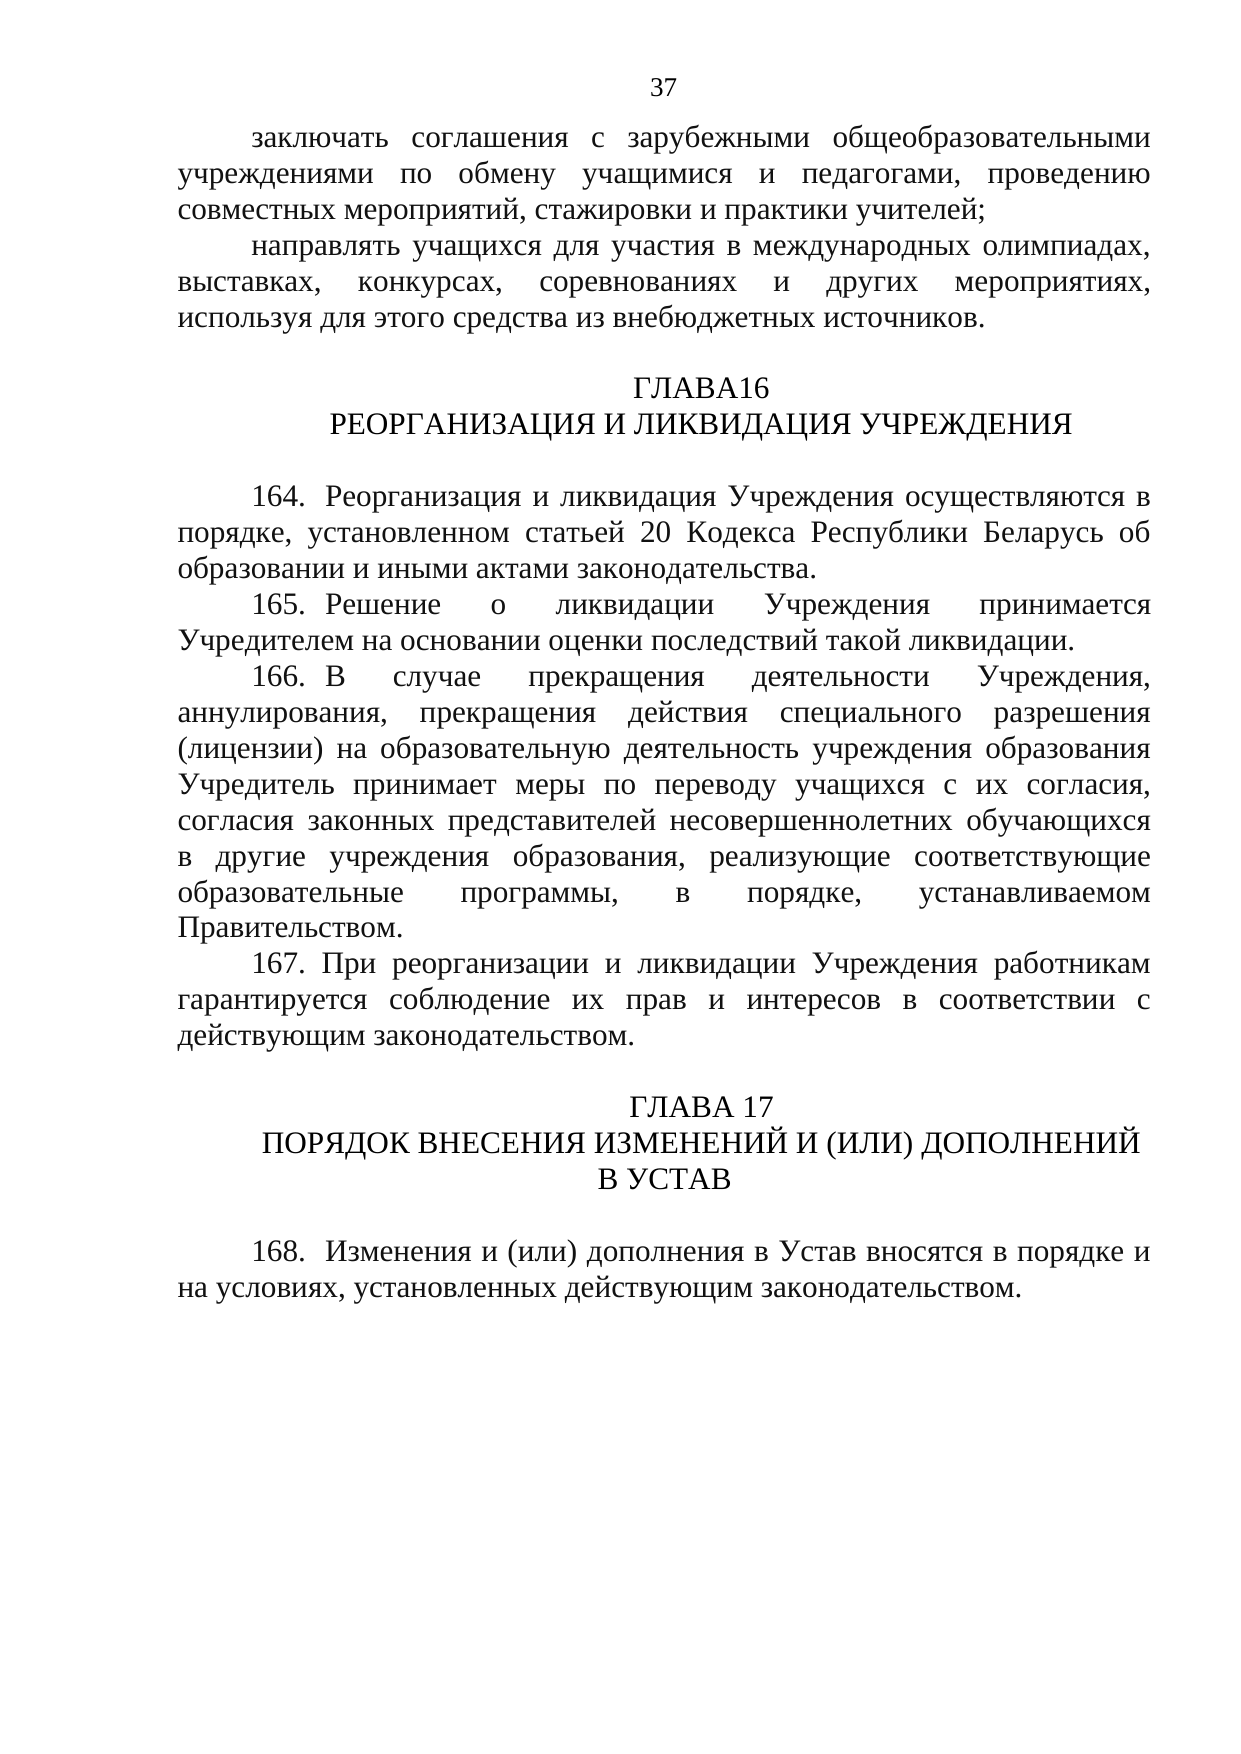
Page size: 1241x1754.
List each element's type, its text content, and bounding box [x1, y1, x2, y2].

text 165. Решение о ликвидации Учреждения принимается Учредителем на основании оценки последствий такой ликвидации. [177, 585, 1152, 657]
text ГЛАВА16 [180, 370, 1148, 406]
text 166. В случае прекращения деятельности Учреждения, аннулирования, прекращения действия специального разрешения (лицензии) на образовательную деятельность учреждения образования Учредитель принимает меры по переводу учащихся с их согласия, согласия законных представителей несовершеннолетних обучающихся в другие учреждения образования, реализующие соответствующие образовательные программы, в порядке, устанавливаемом Правительством. [177, 657, 1152, 945]
text 164. Реорганизация и ликвидация Учреждения осуществляются в порядке, установленном статьей 20 Кодекса Республики Беларусь об образовании и иными актами законодательства. [177, 477, 1152, 585]
text 168. Изменения и (или) дополнения в Устав вносятся в порядке и на условиях, установленных действующим законодательством. [177, 1232, 1152, 1304]
text РЕОРГАНИЗАЦИЯ И ЛИКВИДАЦИЯ УЧРЕЖДЕНИЯ [180, 406, 1148, 442]
text 167. При реорганизации и ликвидации Учреждения работникам гарантируется соблюдение их прав и интересов в соответствии с действующим законодательством. [177, 945, 1152, 1052]
text заключать соглашения с зарубежными общеобразовательными учреждениями по обмену учащимися и педагогами, проведению совместных мероприятий, стажировки и практики учителей; [177, 118, 1152, 226]
text направлять учащихся для участия в международных олимпиадах, выставках, конкурсах, соревнованиях и других мероприятиях, используя для этого средства из внебюджетных источников. [177, 226, 1152, 334]
text ПОРЯДОК ВНЕСЕНИЯ ИЗМЕНЕНИЙ И (ИЛИ) ДОПОЛНЕНИЙ В УСТАВ [180, 1124, 1148, 1196]
text ГЛАВА 17 [180, 1088, 1148, 1124]
